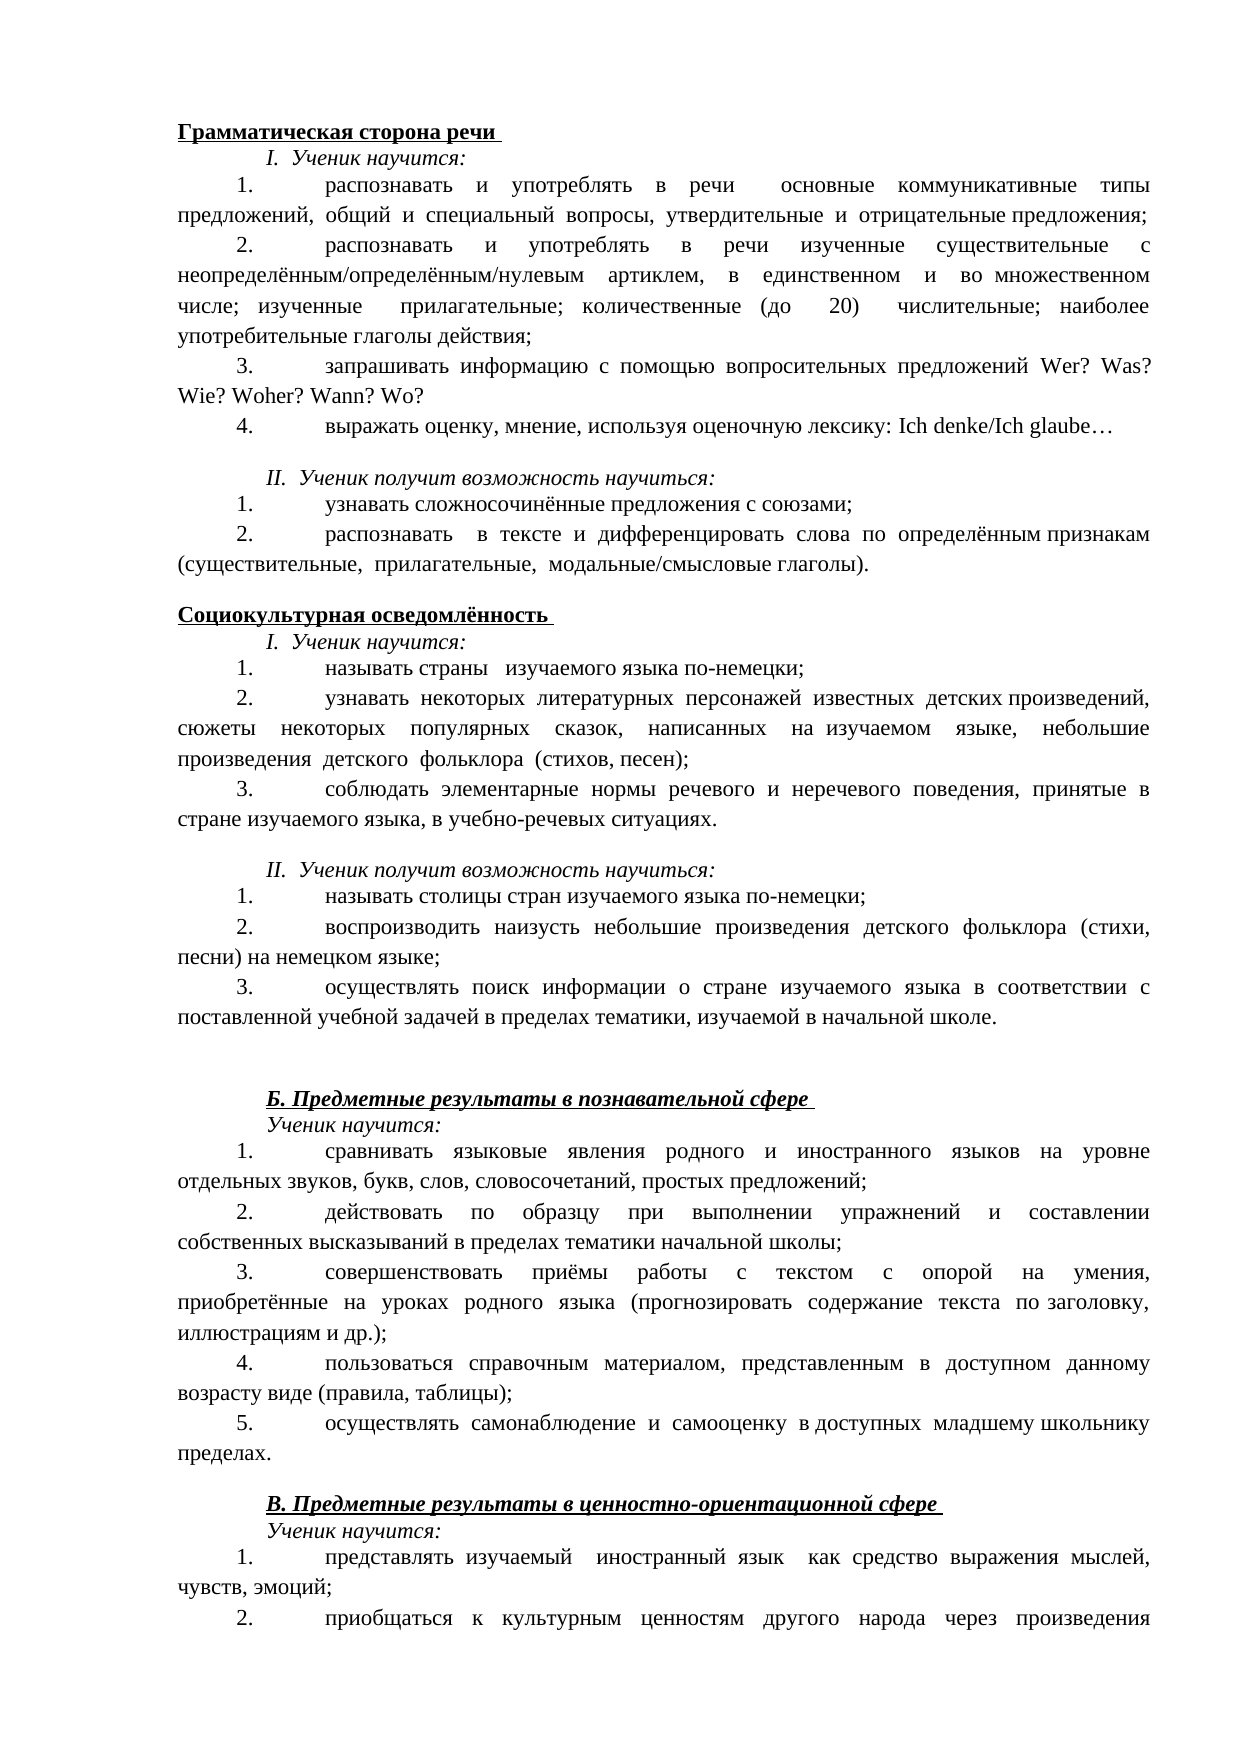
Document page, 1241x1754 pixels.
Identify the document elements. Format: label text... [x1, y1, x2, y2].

text I. Ученик научится: [177, 144, 1152, 171]
list совершенствовать приёмы работы с текстом с опорой на умения, приобретённые на уроках родного языка (прогнозировать содержание текста по заголовку, иллюстрациям и др.); [177, 1258, 1152, 1345]
list пользоваться справочным материалом, представленным в доступном данному возрасту виде (правила, таблицы); [177, 1349, 1152, 1405]
text Грамматическая сторона речи [177, 118, 1152, 144]
list узнавать некоторых литературных персонажей известных детских произведений, сюжеты некоторых популярных сказок, написанных на изучаемом языке, небольшие произведения детского фольклора (стихов, песен); [177, 684, 1152, 771]
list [177, 1603, 1152, 1630]
list осуществлять поиск информации о стране изучаемого языка в соответствии с поставленной учебной задачей в пределах тематики, изучаемой в начальной школе. [177, 973, 1152, 1030]
list узнавать сложносочинённые предложения с союзами; [177, 490, 1152, 516]
list распознавать и употреблять в речи изученные существительные с неопределённым/определённым/нулевым артиклем, в единственном и во множественном числе; изученные прилагательные; количественные (до 20) числительные; наиболее употребительные глаголы действия; [177, 231, 1152, 348]
text Социокультурная осведомлённость [177, 601, 1152, 628]
list соблюдать элементарные нормы речевого и неречевого поведения, принятые в стране изучаемого языка, в учебно-речевых ситуациях. [177, 775, 1152, 831]
text I. Ученик научится: [177, 628, 1152, 654]
list называть страны изучаемого языка по-немецки; [177, 654, 1152, 680]
text Ученик научится: [177, 1517, 1152, 1543]
list действовать по образцу при выполнении упражнений и составлении собственных высказываний в пределах тематики начальной школы; [177, 1198, 1152, 1254]
list воспроизводить наизусть небольшие произведения детского фольклора (стихи, песни) на немецком языке; [177, 913, 1152, 969]
text II. Ученик получит возможность научиться: [177, 856, 1152, 882]
text Б. Предметные результаты в познавательной сфере [177, 1084, 1152, 1111]
list распознавать в тексте и дифференцировать слова по определённым признакам (существительные, прилагательные, модальные/смысловые глаголы). [177, 520, 1152, 577]
text В. Предметные результаты в ценностно-ориентационной сфере [177, 1490, 1152, 1517]
list распознавать и употреблять в речи основные коммуникативные типы предложений, общий и специальный вопросы, утвердительные и отрицательные предложения; [177, 171, 1152, 227]
text II. Ученик получит возможность научиться: [177, 463, 1152, 490]
list выражать оценку, мнение, используя оценочную лексику: Ich denke/Ich glaube… [177, 412, 1152, 439]
list представлять изучаемый иностранный язык как средство выражения мыслей, чувств, эмоций; [177, 1543, 1152, 1600]
text Ученик научится: [177, 1111, 1152, 1137]
list осуществлять самонаблюдение и самооценку в доступных младшему школьнику пределах. [177, 1409, 1152, 1466]
list называть столицы стран изучаемого языка по-немецки; [177, 882, 1152, 909]
list сравнивать языковые явления родного и иностранного языков на уровне отдельных звуков, букв, слов, словосочетаний, простых предложений; [177, 1137, 1152, 1194]
list запрашивать информацию с помощью вопросительных предложений Wer? Was? Wie? Woher? Wann? Wo? [177, 352, 1152, 409]
